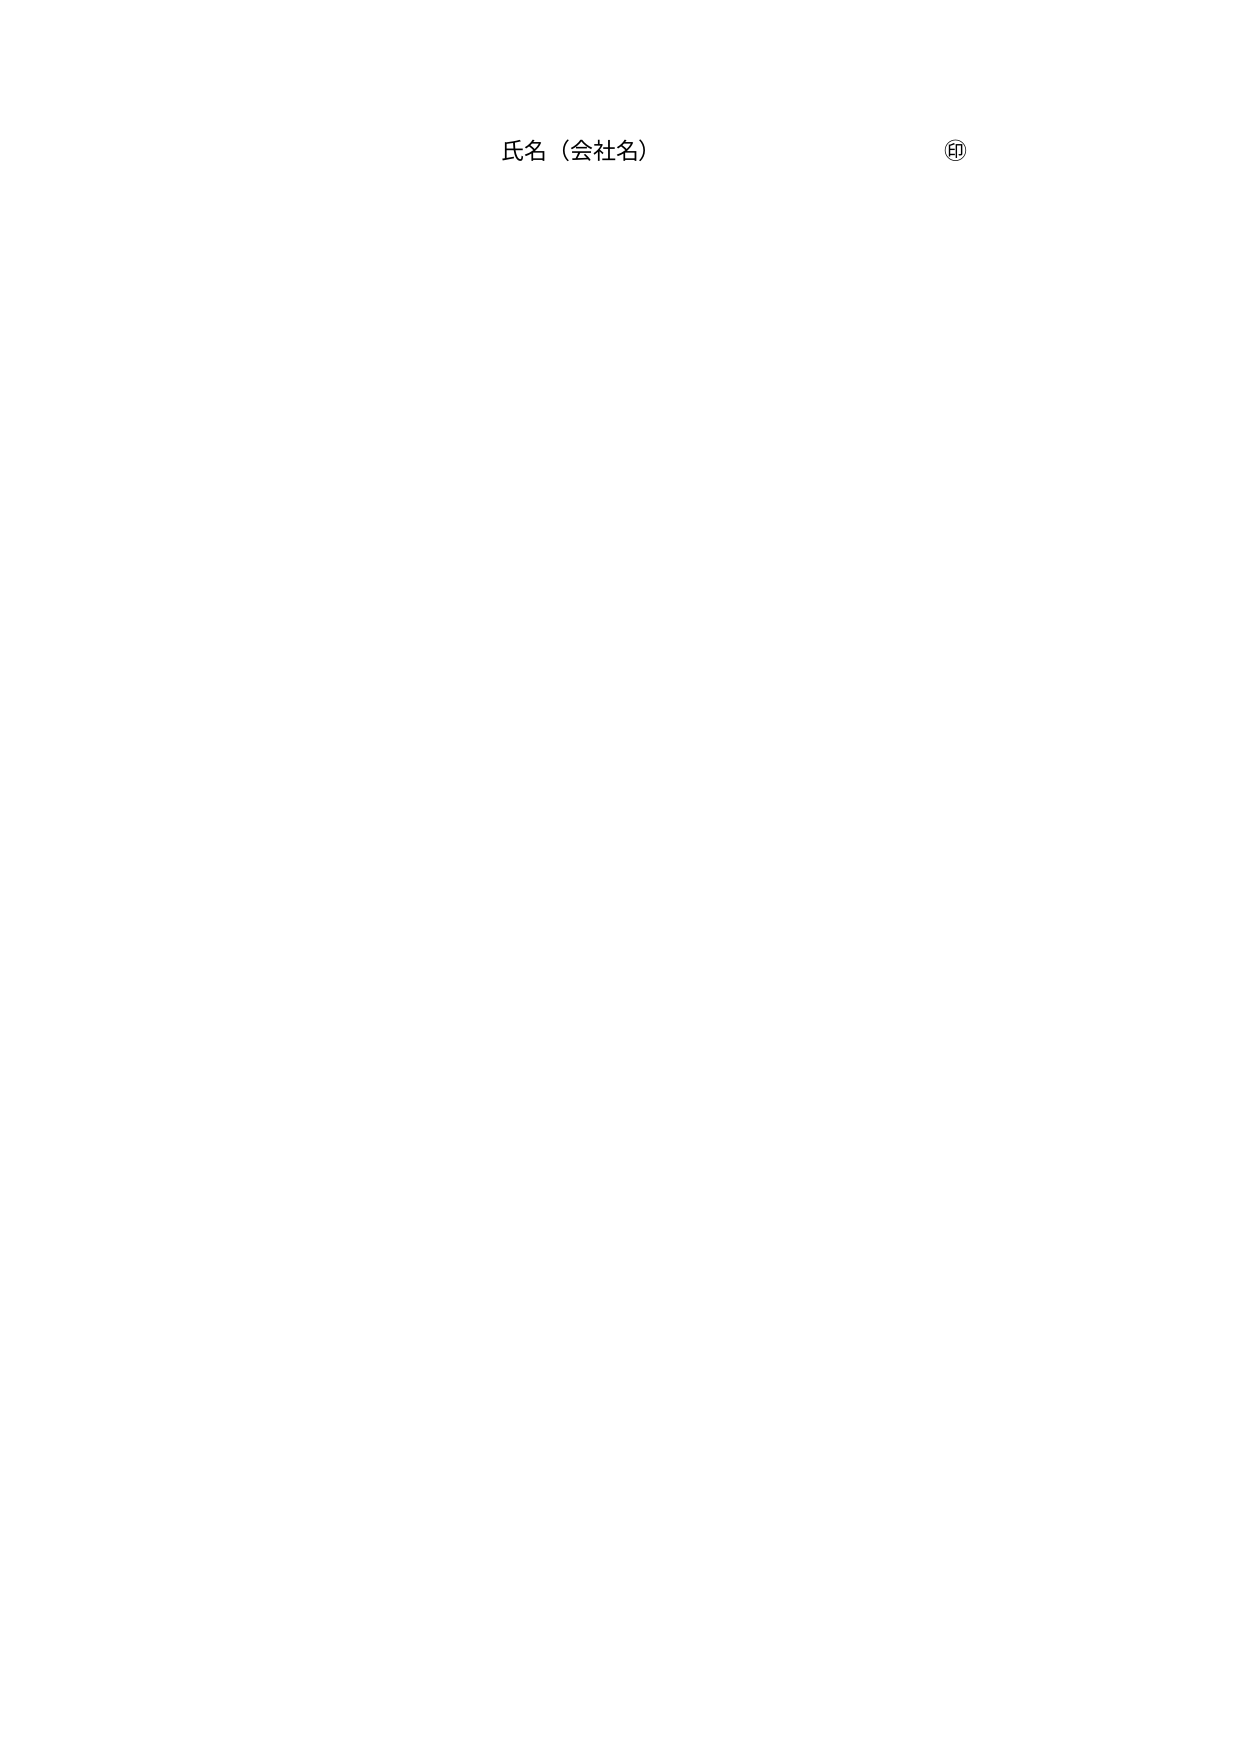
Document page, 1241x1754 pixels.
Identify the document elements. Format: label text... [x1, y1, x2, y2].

text 氏名（会社名） ㊞ [89, 131, 1152, 168]
